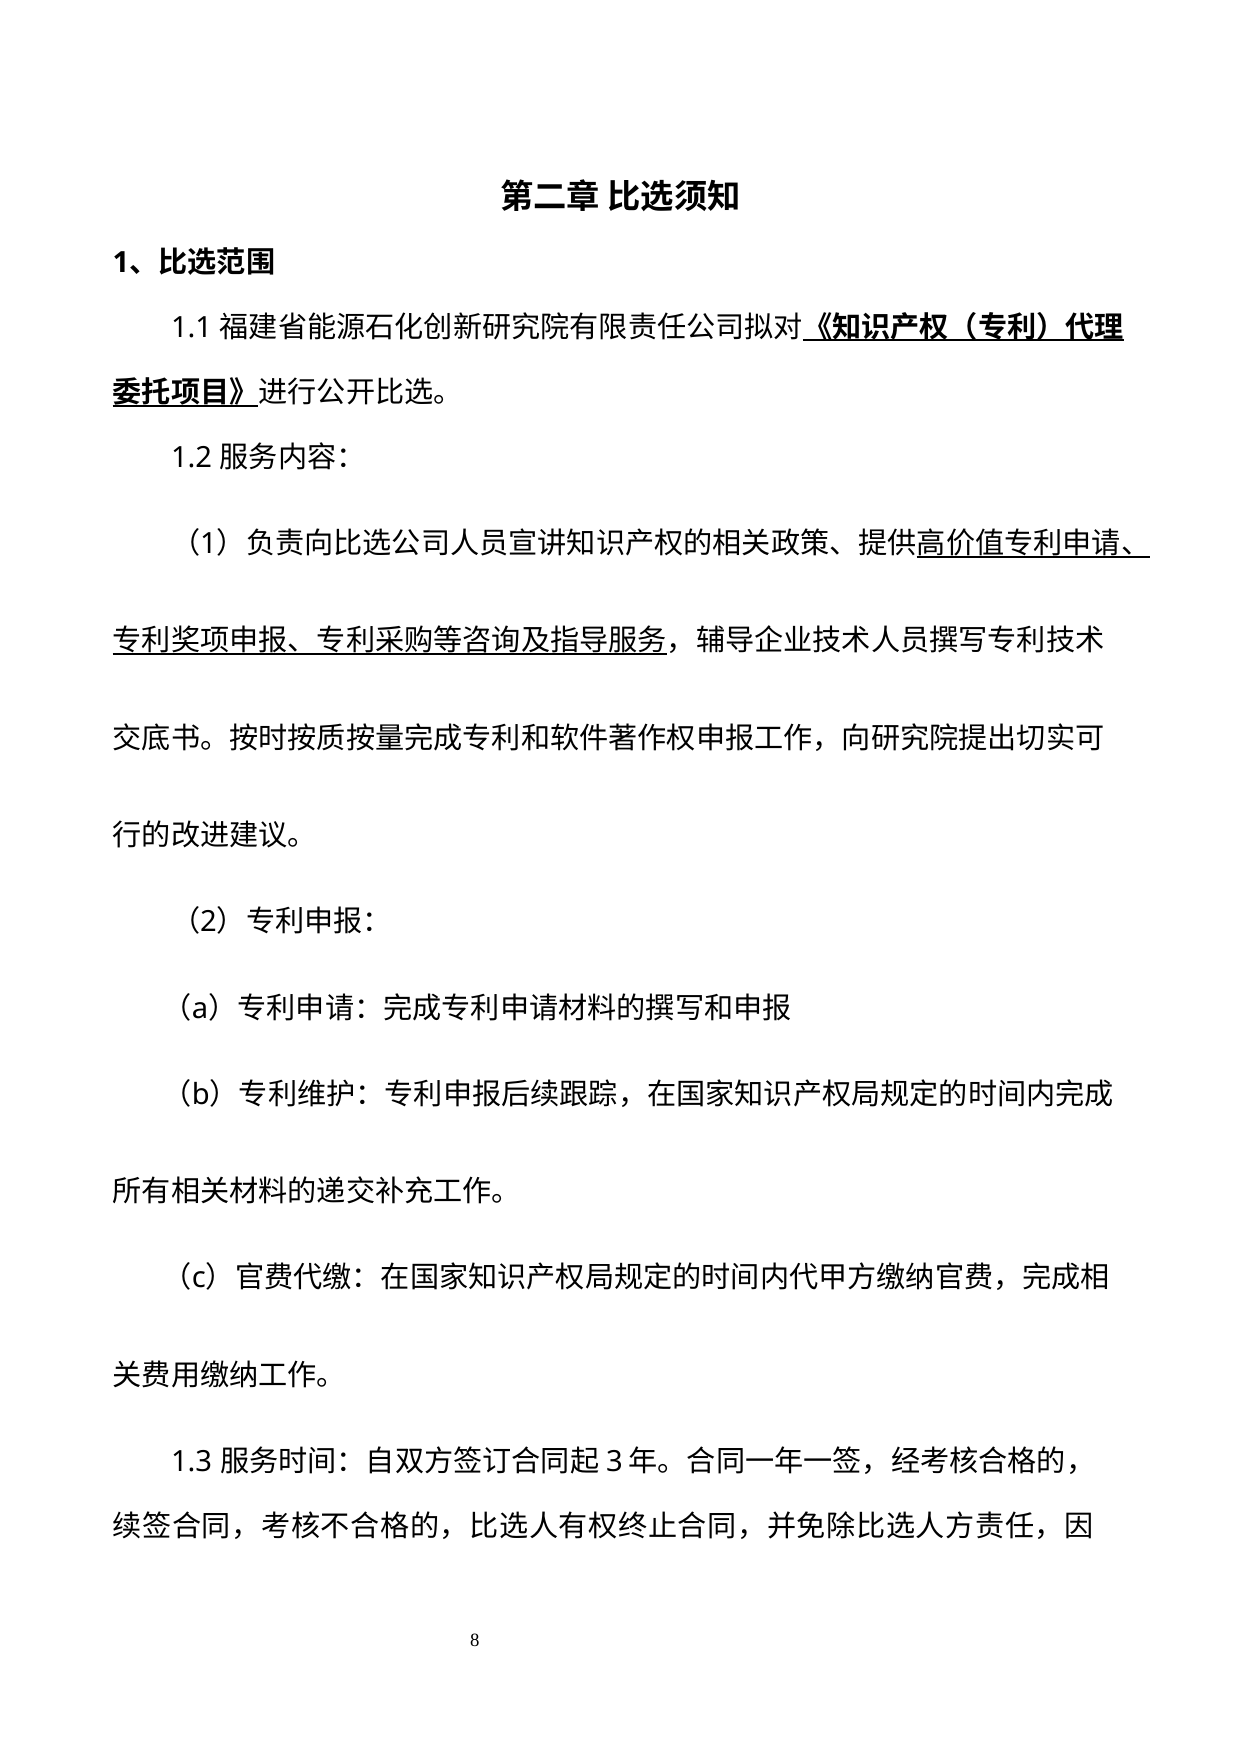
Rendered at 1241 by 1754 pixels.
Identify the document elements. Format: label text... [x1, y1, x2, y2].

text （c）官费代缴：在国家知识产权局规定的时间内代甲方缴纳官费，完成相关费用缴纳工作。 [112, 1243, 1128, 1405]
text 第二章 比选须知 [112, 162, 1128, 227]
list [112, 1426, 1096, 1556]
text （2）专利申报： [112, 887, 1128, 952]
text 1.1 福建省能源石化创新研究院有限责任公司拟对《知识产权（专利）代理委托项目》进行公开比选。 [112, 292, 1128, 422]
text （a）专利申请：完成专利申请材料的撰写和申报 [112, 973, 1128, 1038]
text （1）负责向比选公司人员宣讲知识产权的相关政策、提供高价值专利申请、专利奖项申报、专利采购等咨询及指导服务，辅导企业技术人员撰写专利技术交底书。按时按质按量完成专利和软件著作权申报工作，向研究院提出切实可行的改进建议。 [112, 508, 1128, 866]
text 1、比选范围 [112, 227, 1128, 292]
text 1.2 服务内容： [112, 422, 1128, 487]
text （b）专利维护：专利申报后续跟踪，在国家知识产权局规定的时间内完成所有相关材料的递交补充工作。 [112, 1059, 1128, 1222]
